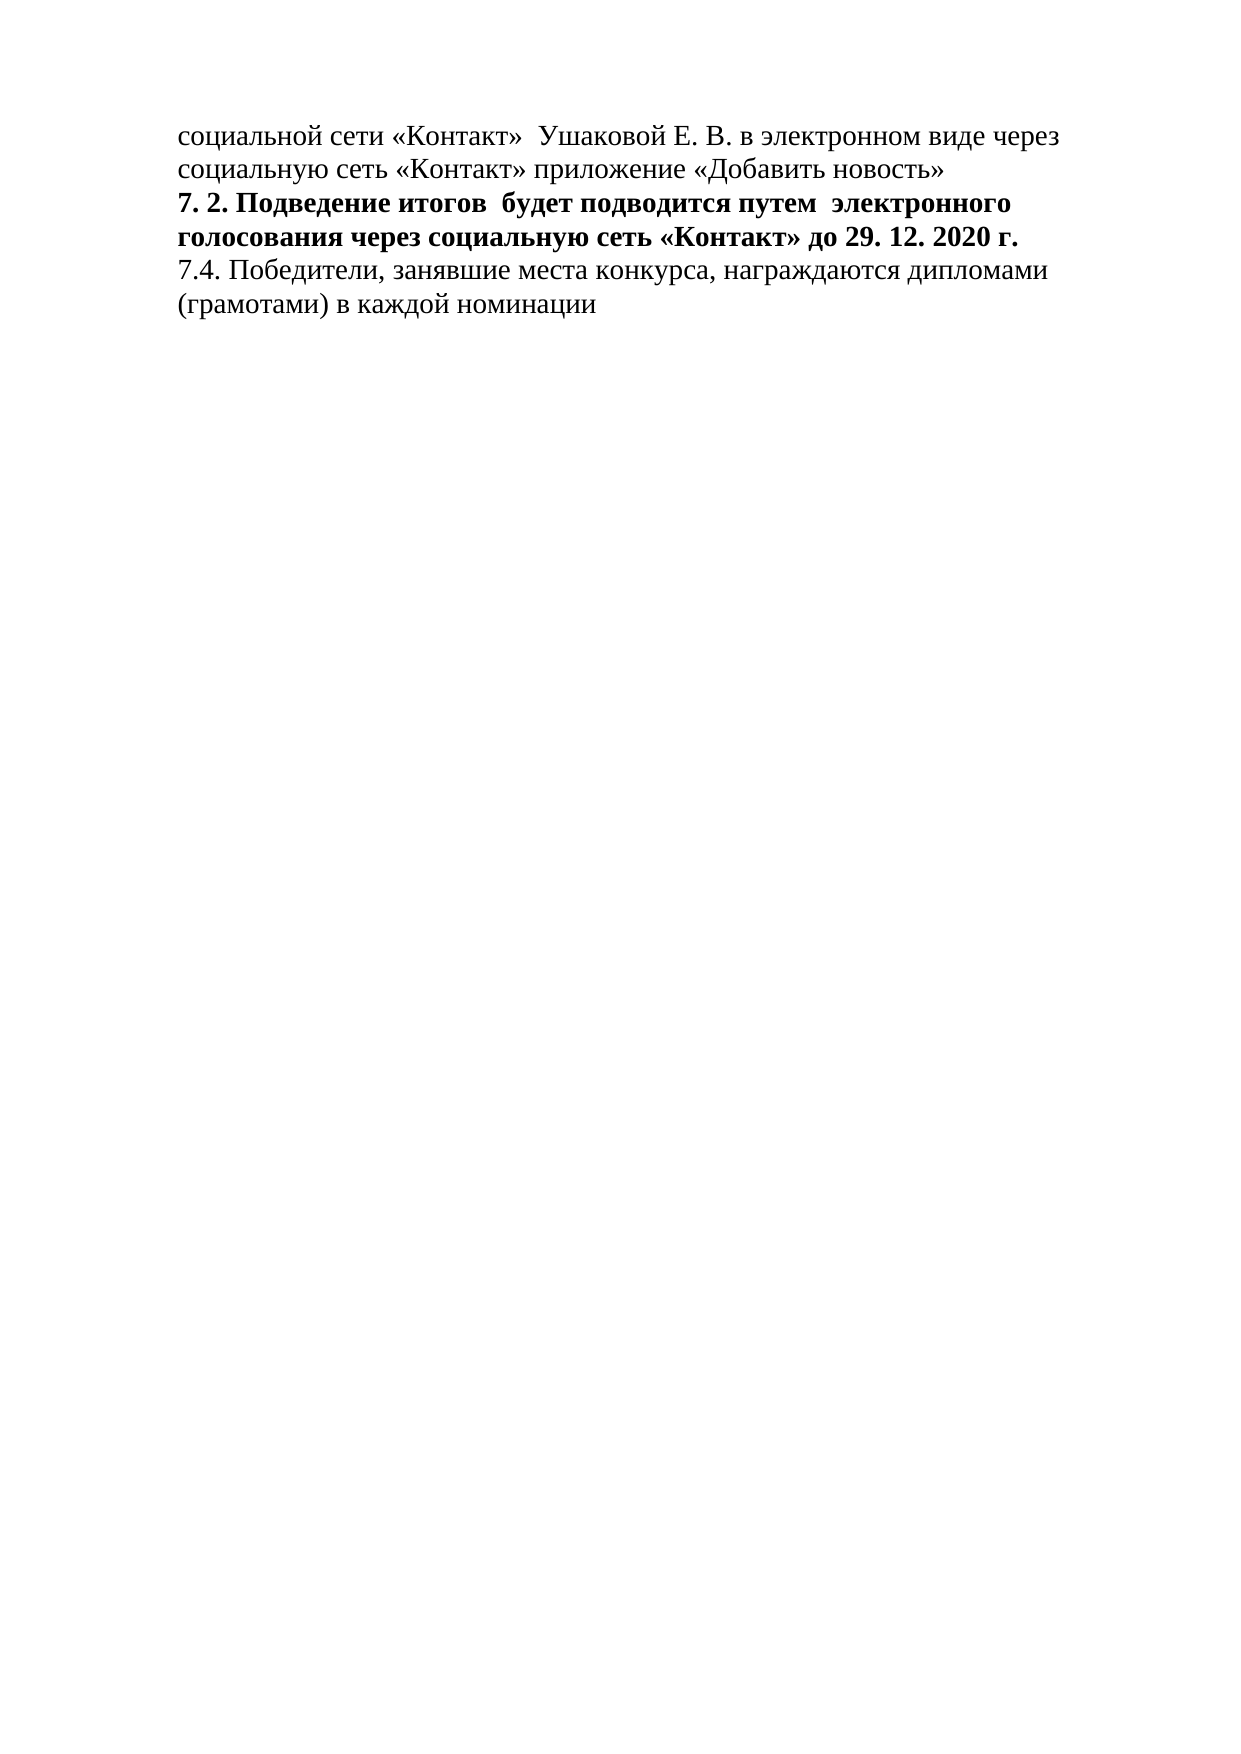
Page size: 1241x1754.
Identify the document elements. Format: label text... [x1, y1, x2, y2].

text 7.4. Победители, занявшие места конкурса, награждаются дипломами (грамотами) в каждой номинации [177, 252, 1152, 319]
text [177, 118, 1152, 185]
text 7. 2. Подведение итогов будет подводится путем электронного голосования через социальную сеть «Контакт» до 29. 12. 2020 г. [177, 185, 1152, 252]
